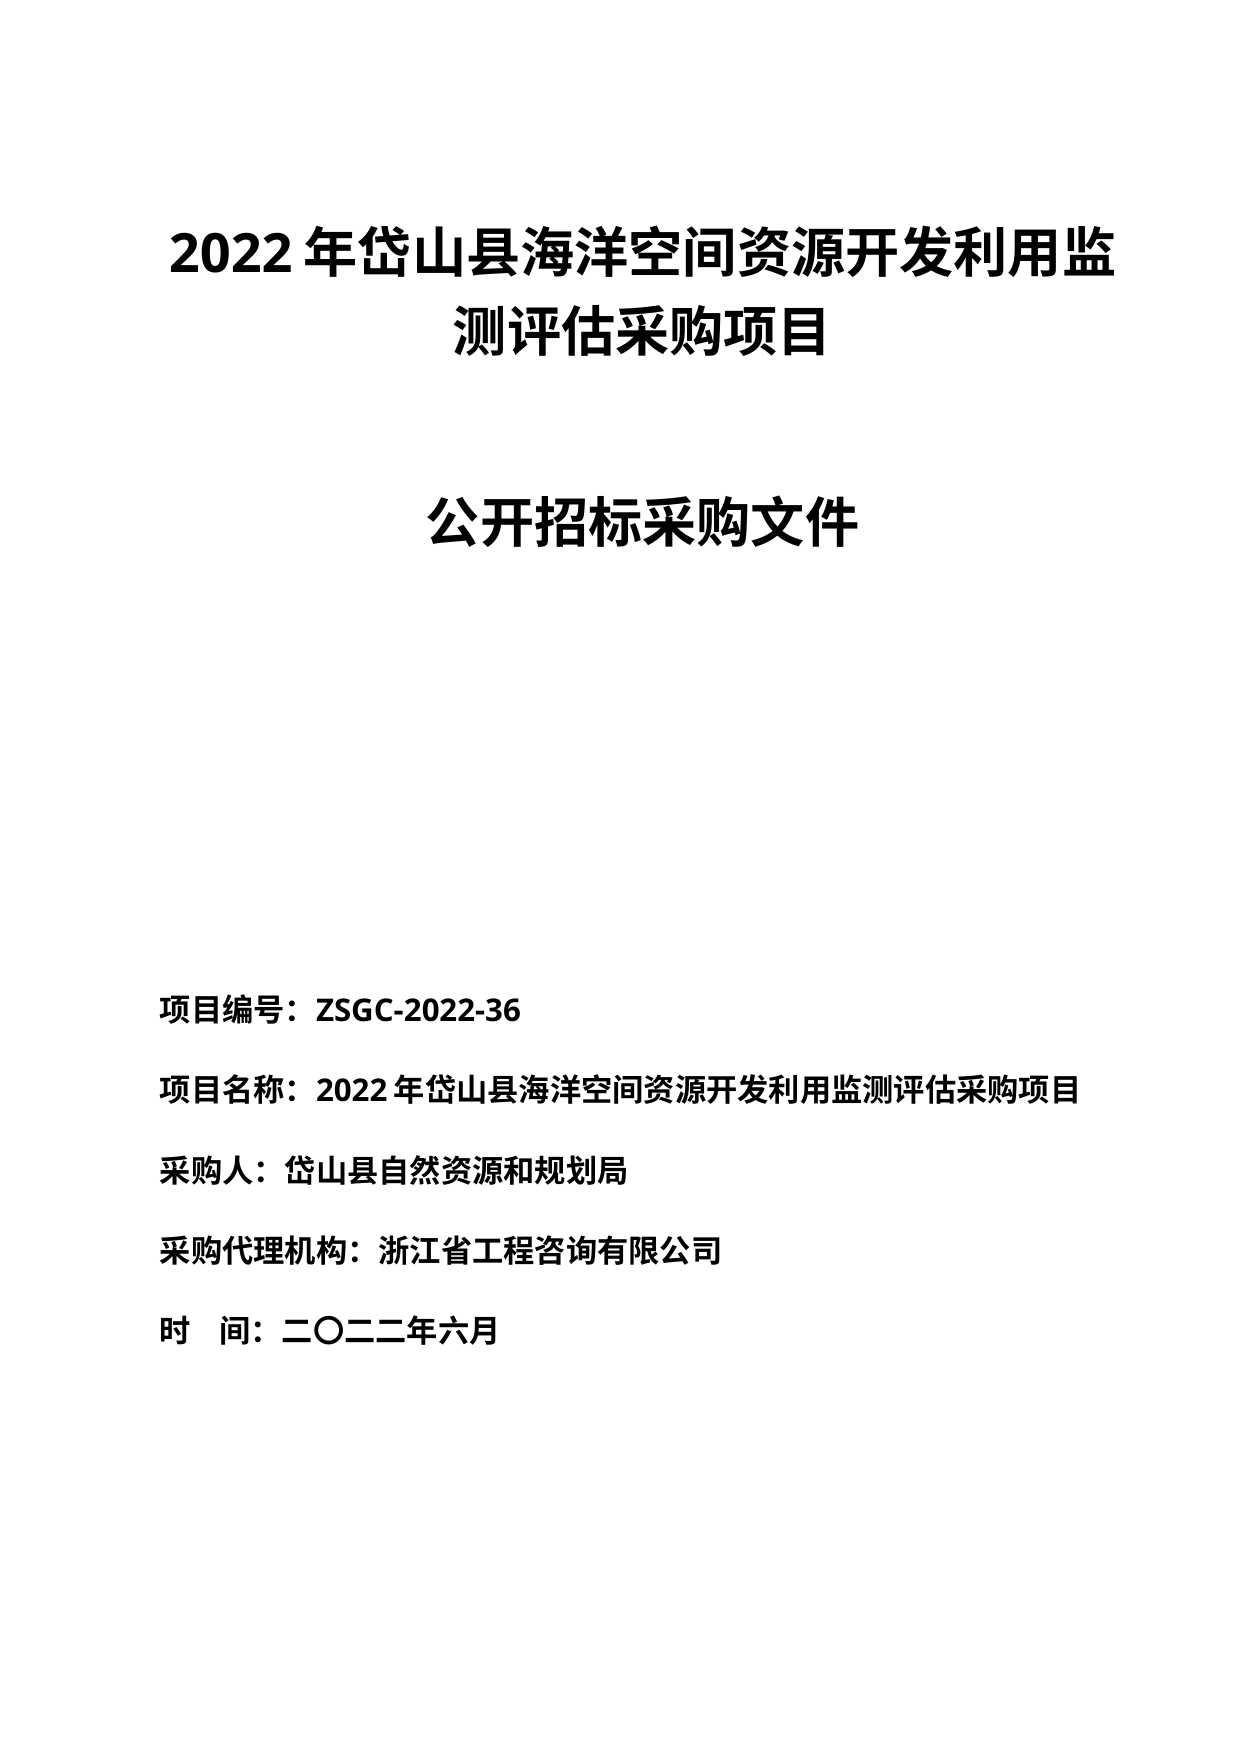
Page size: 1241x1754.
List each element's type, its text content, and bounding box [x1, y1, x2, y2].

text 采购人：岱山县自然资源和规划局 [159, 1146, 1125, 1191]
text 2022年岱山县海洋空间资源开发利用监测评估采购项目 [159, 209, 1125, 367]
text 公开招标采购文件 [159, 480, 1125, 558]
text 时 间：二〇二二年六月 [159, 1307, 1125, 1352]
text 项目名称：2022年岱山县海洋空间资源开发利用监测评估采购项目 [159, 1065, 1125, 1111]
text 采购代理机构：浙江省工程咨询有限公司 [159, 1226, 1125, 1272]
text 项目编号：ZSGC-2022-36 [159, 985, 1125, 1030]
